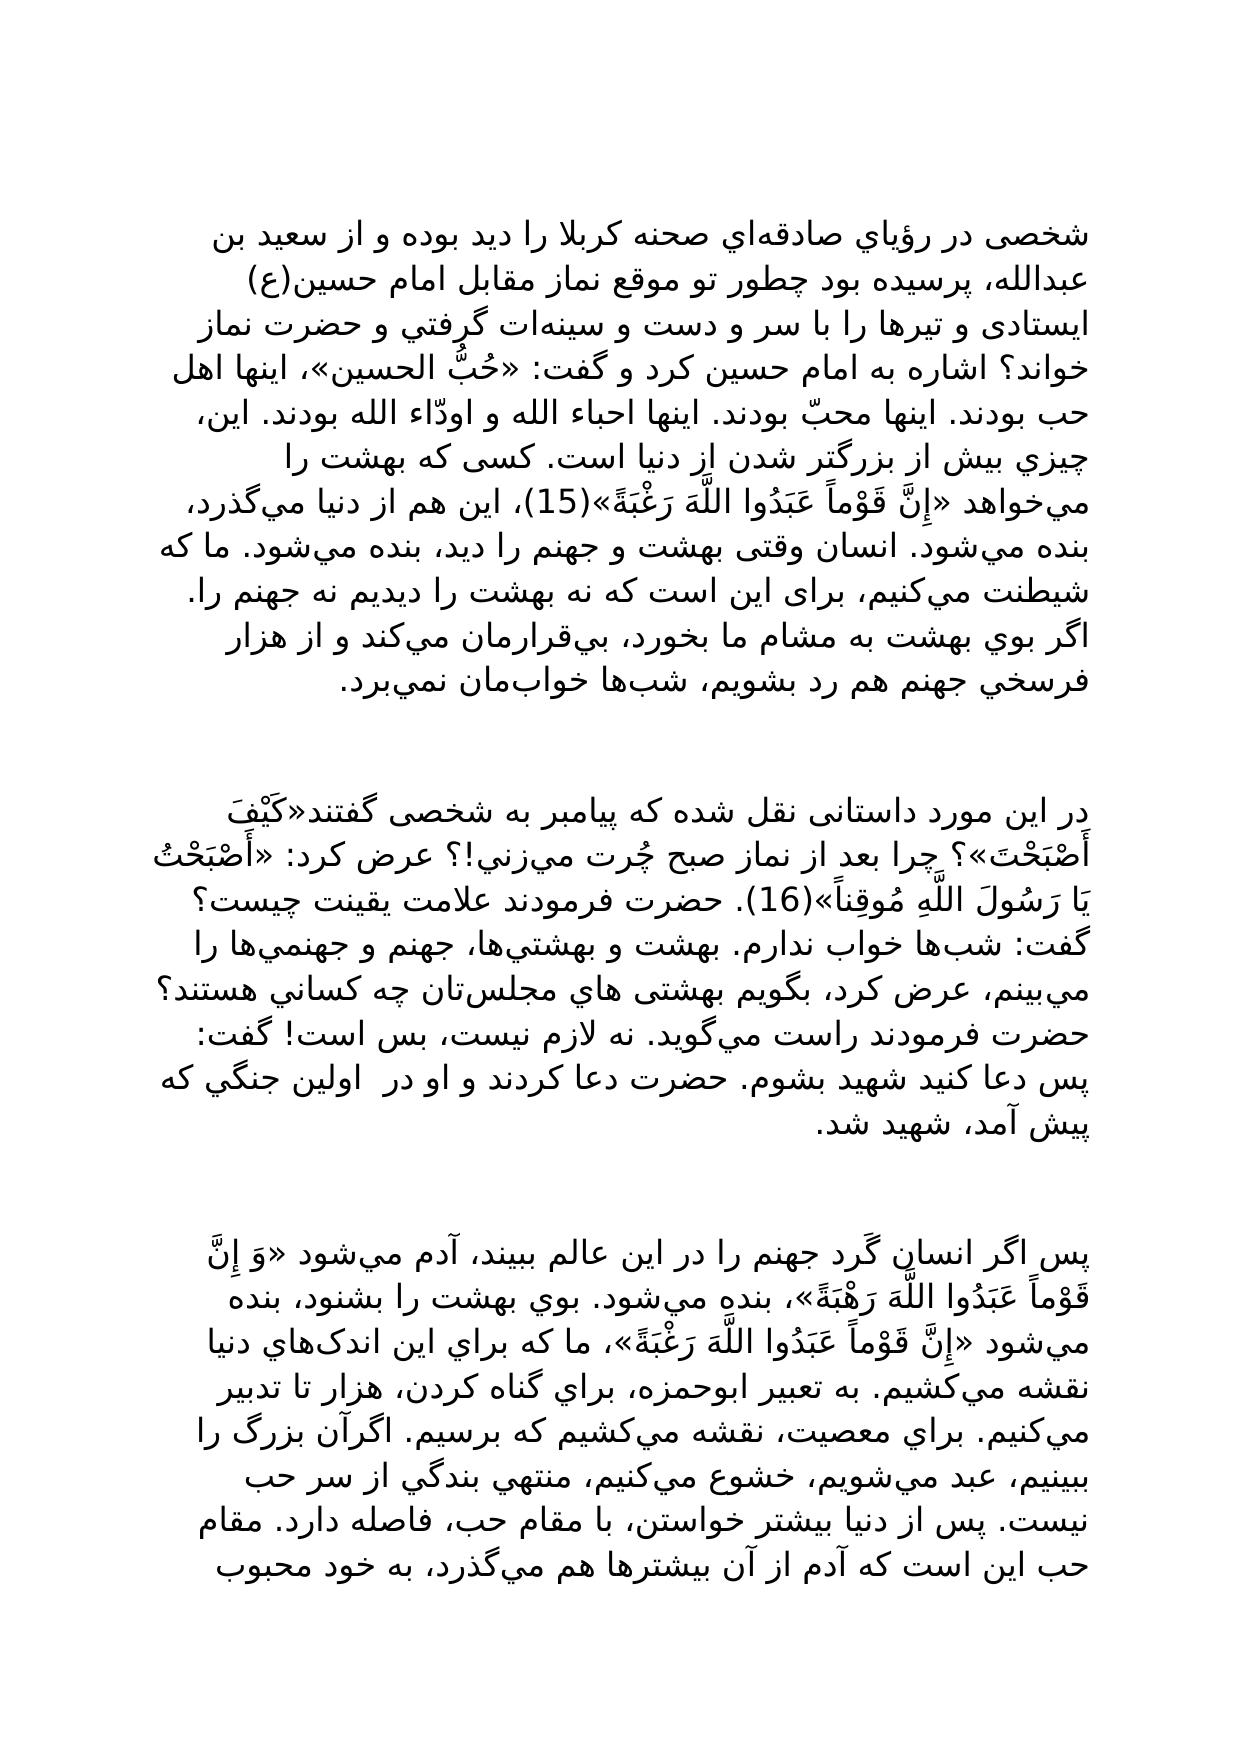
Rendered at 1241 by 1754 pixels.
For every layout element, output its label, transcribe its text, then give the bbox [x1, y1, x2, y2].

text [150, 1233, 1090, 1584]
text شخصی در رؤياي صادقه‌اي صحنه کربلا را ديد بوده و از سعيد بن عبدالله، پرسیده بود چطور تو موقع نماز مقابل امام حسين(ع) ایستادی و تيرها را با سر و دست و سينه‌ات گرفتي و حضرت نماز خواند؟ اشاره به امام حسين کرد و گفت: «حُبُّ الحسين»، اينها اهل حب بودند. اينها محبّ بودند. اينها احباء الله و اودّاء الله بودند. اين، چيزي بيش از بزرگتر شدن از دنيا است. کسی که بهشت را مي‌خواهد «إِنَّ قَوْماً عَبَدُوا اللَّهَ‏ رَغْبَةً»(15)، اين هم از دنيا مي‌گذرد، بنده مي‌شود. انسان وقتی بهشت و جهنم را ديد، بنده مي‌شود. ما که شيطنت مي‌کنيم، برای این است که نه بهشت را ديديم نه جهنم را. اگر بوي بهشت به مشام ما بخورد، بي‌قرارمان مي‌کند و از هزار فرسخي جهنم هم رد بشويم، شب‌ها خواب‌مان نمي‌برد. [150, 215, 1090, 699]
text در این مورد داستانی نقل شده که پیامبر به شخصی گفتند«كَيْفَ‏ أَصْبَحْتَ‏»؟ چرا بعد از نماز صبح چُرت مي‌زني!؟ عرض کرد: «أَصْبَحْتُ يَا رَسُولَ اللَّهِ مُوقِناً»(16). حضرت فرمودند علامت يقينت چيست؟ گفت: شب‌ها خواب ندارم. بهشت و بهشتي‌ها، جهنم و جهنمي‌ها را مي‌بينم، عرض کرد، بگويم بهشتی ‌هاي مجلس‌تان چه کساني هستند؟ حضرت فرمودند راست مي‌گويد. نه لازم نیست، بس است! گفت: پس دعا کنيد شهيد بشوم. حضرت دعا کردند و او در اولين جنگي که پيش آمد، شهيد شد. [150, 791, 1090, 1142]
